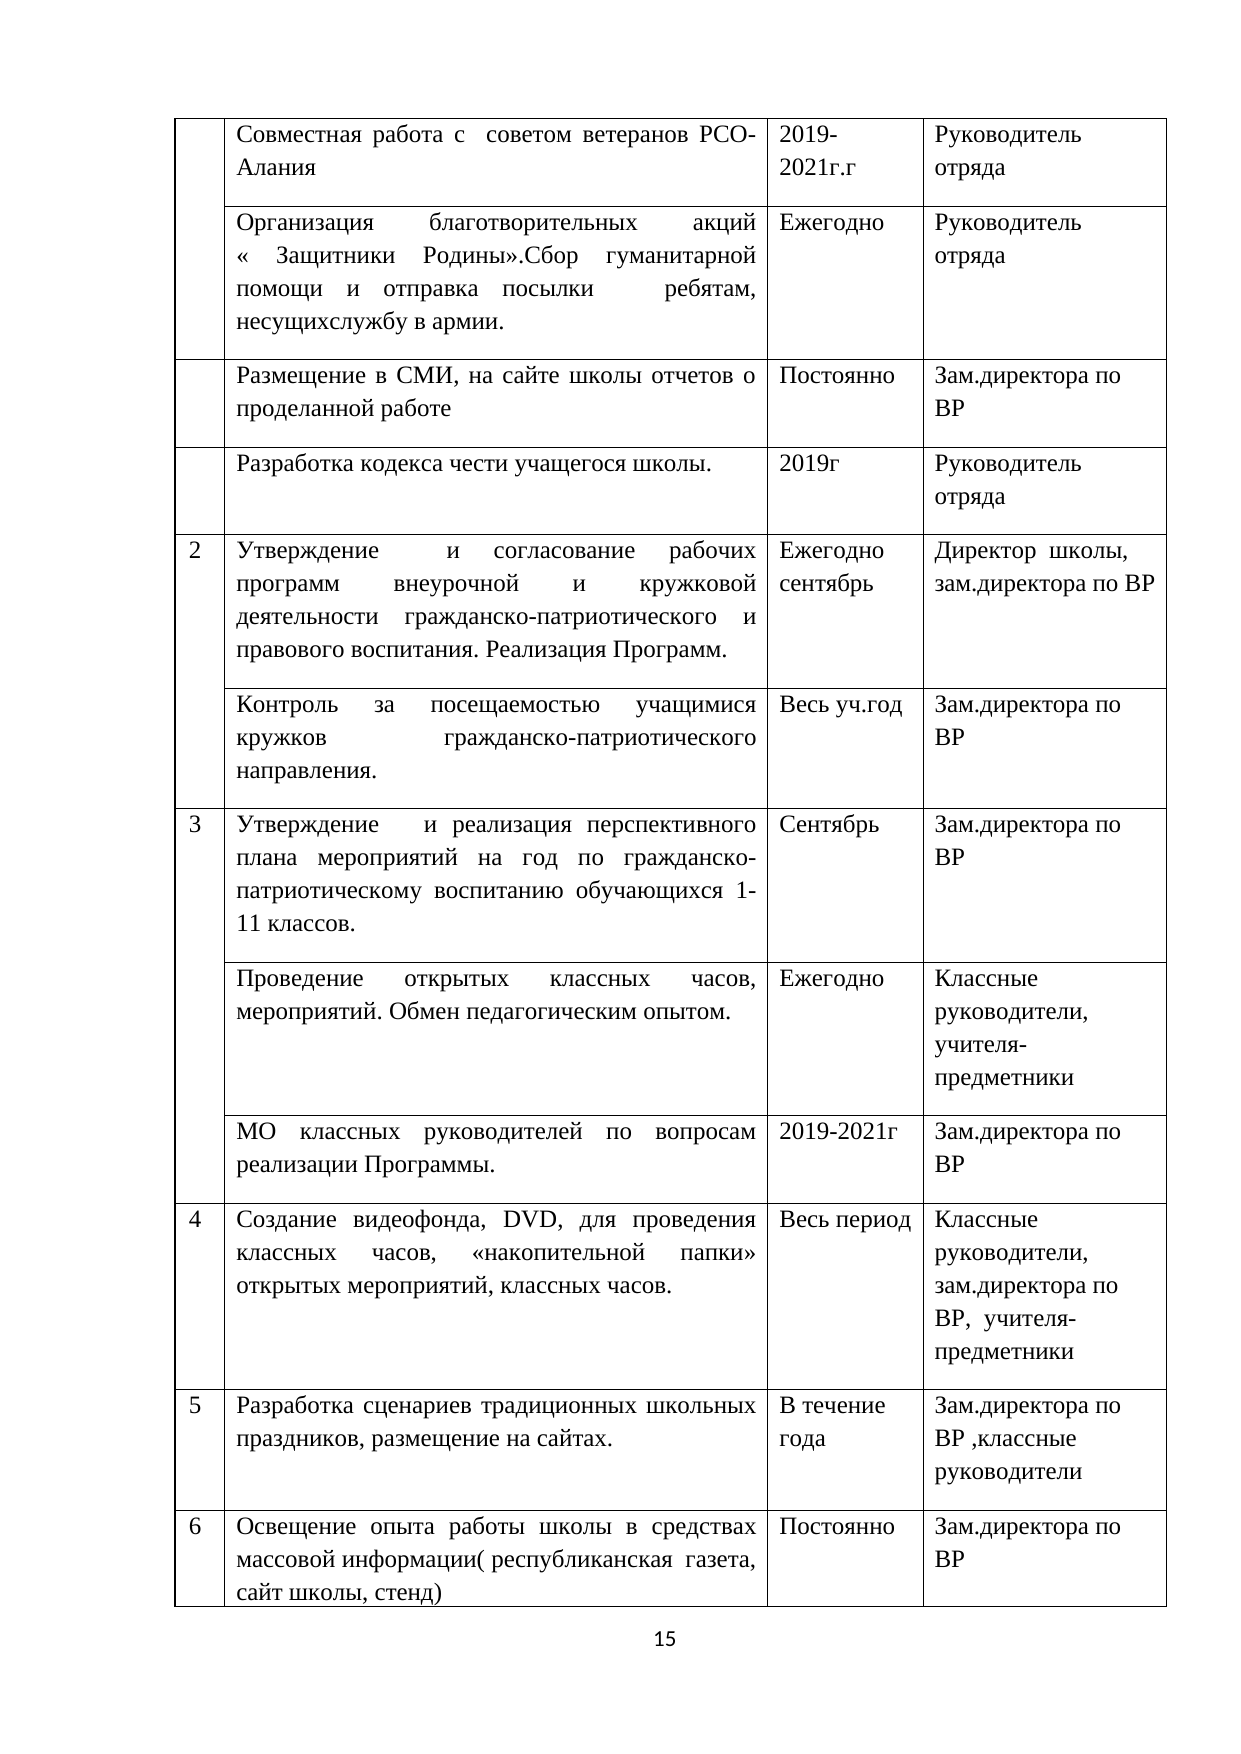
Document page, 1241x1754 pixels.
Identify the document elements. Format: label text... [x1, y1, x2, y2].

table_cell Весь уч.год [768, 689, 923, 808]
table_cell Ежегодно [768, 207, 923, 359]
table_cell Зам.директора по ВР [924, 1511, 1166, 1606]
table_cell Руководитель отряда [924, 207, 1166, 359]
table_cell Утверждение и согласование рабочих программ внеурочной и кружковой деятельности гражданско-патриотического и правового воспитания. Реализация Программ. [225, 535, 767, 688]
table_cell Организация благотворительных акций « Защитники Родины».Сбор гуманитарной помощи и отправка посылки ребятам, несущихслужбу в армии. [225, 207, 767, 359]
table_cell Освещение опыта работы школы в средствах массовой информации( республиканская газета, сайт школы, стенд) [225, 1511, 767, 1606]
table_cell Утверждение и реализация перспективного плана мероприятий на год по гражданско-патриотическому воспитанию обучающихся 1-11 классов. [225, 809, 767, 962]
table_cell МО классных руководителей по вопросам реализации Программы. [225, 1116, 767, 1203]
table_cell 2019-2021г.г [768, 119, 923, 206]
table_cell Классные руководители, учителя-предметники [924, 963, 1166, 1115]
table_cell Ежегодно [768, 963, 923, 1115]
table_cell Проведение открытых классных часов, мероприятий. Обмен педагогическим опытом. [225, 963, 767, 1115]
table_cell Ежегодно сентябрь [768, 535, 923, 688]
table_cell 4 [176, 1204, 224, 1389]
table_cell Размещение в СМИ, на сайте школы отчетов о проделанной работе [225, 360, 767, 447]
table_cell 5 [176, 1390, 224, 1510]
table_cell 2 [176, 535, 224, 808]
table_cell Постоянно [768, 1511, 923, 1606]
table_cell Совместная работа с советом ветеранов РСО-Алания [225, 119, 767, 206]
table_cell 3 [176, 809, 224, 1203]
table_cell Зам.директора по ВР ,классные руководители [924, 1390, 1166, 1510]
table_cell В течение года [768, 1390, 923, 1510]
table_cell Зам.директора по ВР [924, 360, 1166, 447]
table_cell Весь период [768, 1204, 923, 1389]
table_cell 2019г [768, 448, 923, 534]
table_cell Разработка сценариев традиционных школьных праздников, размещение на сайтах. [225, 1390, 767, 1510]
table_cell 2019-2021г [768, 1116, 923, 1203]
table_cell [176, 448, 224, 534]
table_cell Зам.директора по ВР [924, 809, 1166, 962]
table_cell Руководитель отряда [924, 119, 1166, 206]
table_cell Постоянно [768, 360, 923, 447]
table_cell Сентябрь [768, 809, 923, 962]
table_cell Руководитель отряда [924, 448, 1166, 534]
table_cell Зам.директора по ВР [924, 689, 1166, 808]
table_cell Создание видеофонда, DVD, для проведения классных часов, «накопительной папки» открытых мероприятий, классных часов. [225, 1204, 767, 1389]
table_cell Контроль за посещаемостью учащимися кружков гражданско-патриотического направления. [225, 689, 767, 808]
table_cell [176, 360, 224, 447]
table_cell Разработка кодекса чести учащегося школы. [225, 448, 767, 534]
table_cell Классные руководители, зам.директора по ВР, учителя-предметники [924, 1204, 1166, 1389]
table_cell Зам.директора по ВР [924, 1116, 1166, 1203]
table_cell 6 [176, 1511, 224, 1606]
table_cell Директор школы, зам.директора по ВР [924, 535, 1166, 688]
